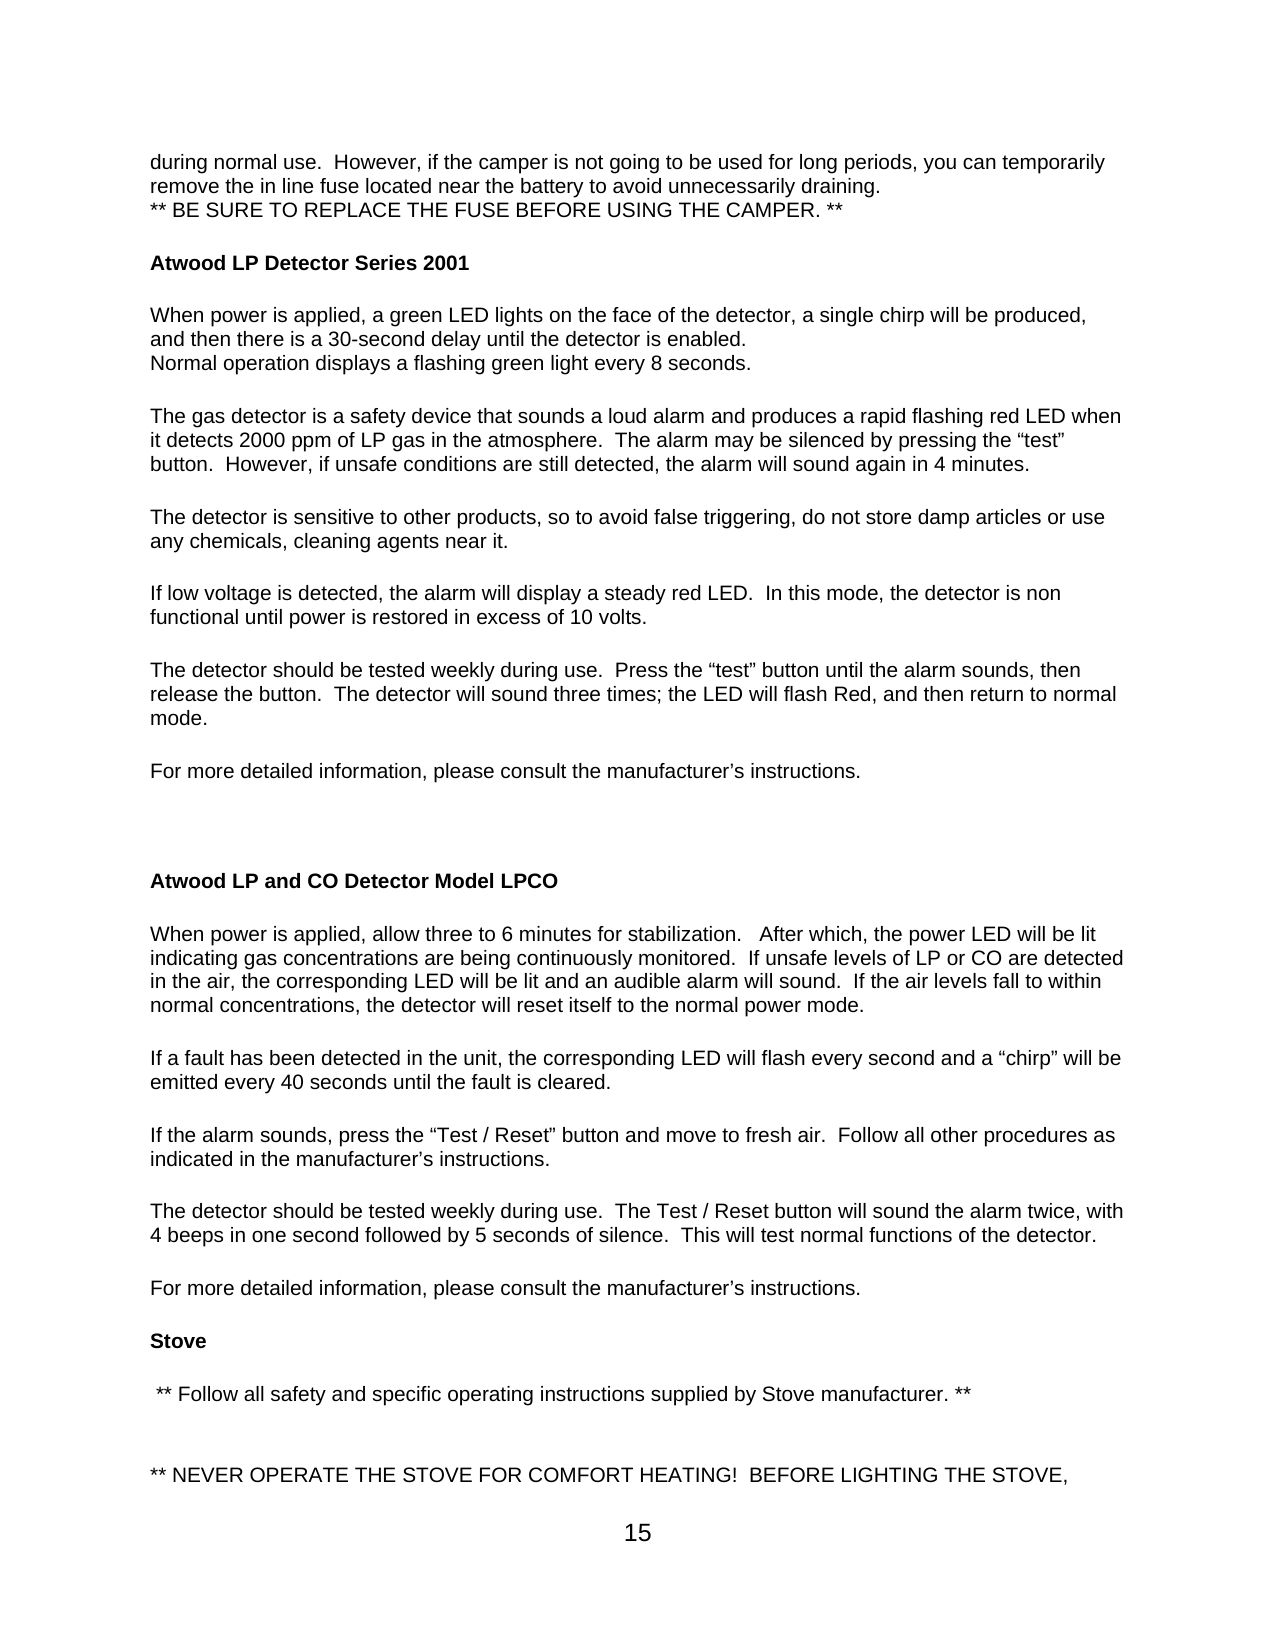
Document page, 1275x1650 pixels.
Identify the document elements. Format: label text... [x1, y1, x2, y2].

text The gas detector is a safety device that sounds a loud alarm and produces a rapid flashing red LED when it detects 2000 ppm of LP gas in the atmosphere. The alarm may be silenced by pressing the “test” button. However, if unsafe conditions are still detected, the alarm will sound again in 4 minutes. [150, 404, 1125, 476]
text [150, 1463, 1125, 1487]
text The detector should be tested weekly during use. The Test / Reset button will sound the alarm twice, with 4 beeps in one second followed by 5 seconds of silence. This will test normal functions of the detector. [150, 1199, 1125, 1247]
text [150, 150, 1125, 198]
text For more detailed information, please consult the manufacturer’s instructions. [150, 1276, 1125, 1300]
text If the alarm sounds, press the “Test / Reset” button and move to fresh air. Follow all other procedures as indicated in the manufacturer’s instructions. [150, 1123, 1125, 1171]
text For more detailed information, please consult the manufacturer’s instructions. [150, 758, 1125, 782]
text Stove [150, 1329, 1125, 1353]
text Atwood LP Detector Series 2001 [150, 251, 1125, 274]
text The detector is sensitive to other products, so to avoid false triggering, do not store damp articles or use any chemicals, cleaning agents near it. [150, 504, 1125, 552]
text ** Follow all safety and specific operating instructions supplied by Stove manufacturer. ** [150, 1381, 1125, 1405]
text Normal operation displays a flashing green light every 8 seconds. [150, 351, 1125, 375]
text Atwood LP and CO Detector Model LPCO [150, 869, 1125, 893]
text When power is applied, allow three to 6 minutes for stabilization. After which, the power LED will be lit indicating gas concentrations are being continuously monitored. If unsafe levels of LP or CO are detected in the air, the corresponding LED will be lit and an audible alarm will sound. If the air levels fall to within normal concentrations, the detector will reset itself to the normal power mode. [150, 921, 1125, 1017]
text If a fault has been detected in the unit, the corresponding LED will flash every second and a “chirp” will be emitted every 40 seconds until the fault is cleared. [150, 1046, 1125, 1094]
text The detector should be tested weekly during use. Press the “test” button until the alarm sounds, then release the button. The detector will sound three times; the LED will flash Red, and then return to normal mode. [150, 658, 1125, 730]
text If low voltage is detected, the alarm will display a steady red LED. In this mode, the detector is non functional until power is restored in excess of 10 volts. [150, 581, 1125, 629]
text ** BE SURE TO REPLACE THE FUSE BEFORE USING THE CAMPER. ** [150, 198, 1125, 222]
text When power is applied, a green LED lights on the face of the detector, a single chirp will be produced, and then there is a 30-second delay until the detector is enabled. [150, 303, 1125, 351]
